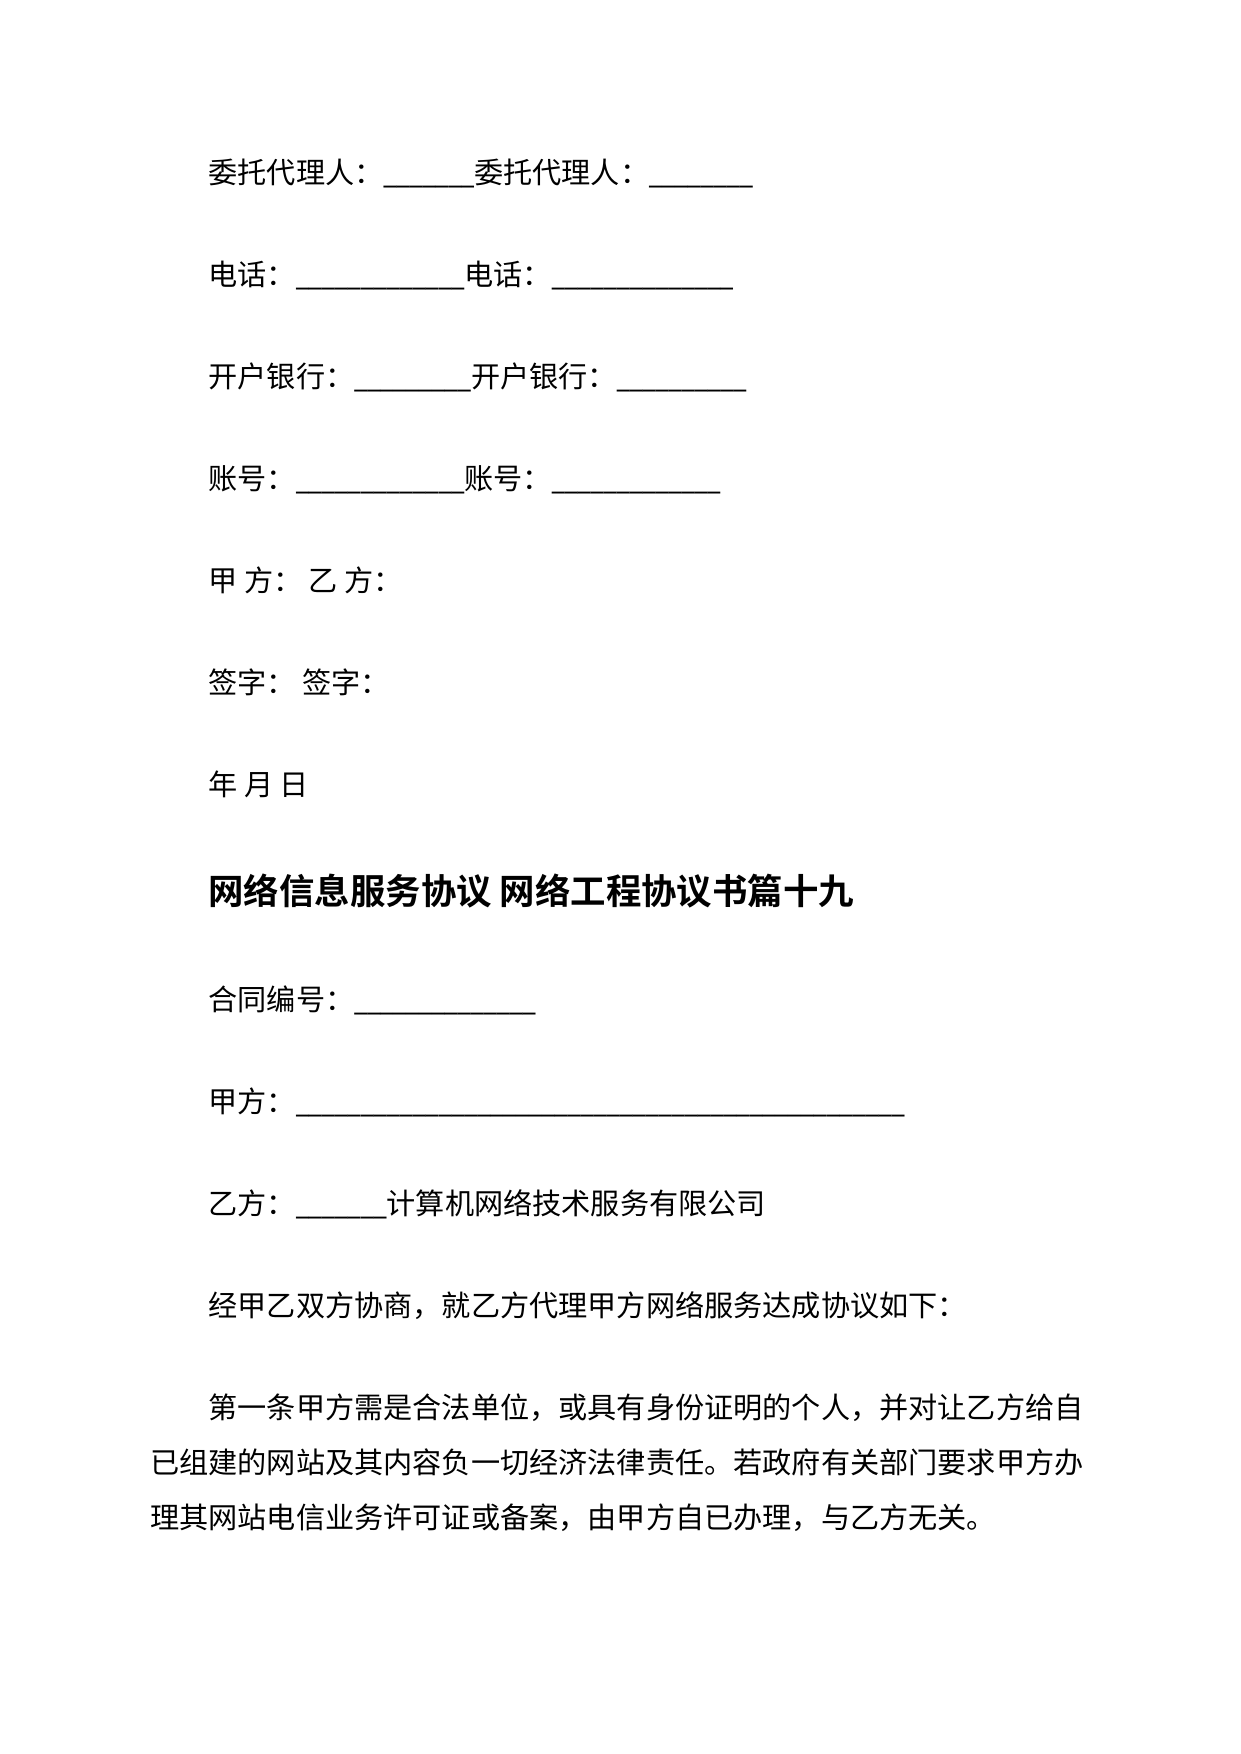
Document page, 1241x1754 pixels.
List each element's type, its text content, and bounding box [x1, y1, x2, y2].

text 经甲乙双方协商，就乙方代理甲方网络服务达成协议如下： [150, 1283, 1090, 1325]
text 电话：_____________电话：______________ [150, 252, 1090, 294]
text 合同编号：______________ [150, 977, 1090, 1019]
text 开户银行：_________开户银行：__________ [150, 354, 1090, 396]
text 第一条甲方需是合法单位，或具有身份证明的个人，并对让乙方给自已组建的网站及其内容负一切经济法律责任。若政府有关部门要求甲方办理其网站电信业务许可证或备案，由甲方自已办理，与乙方无关。 [150, 1384, 1090, 1536]
text 签字： 签字： [150, 660, 1090, 702]
text 委托代理人：_______委托代理人：________ [150, 150, 1090, 192]
text 年 月 日 [150, 761, 1090, 804]
text 甲方：_______________________________________________ [150, 1079, 1090, 1121]
text 甲 方： 乙 方： [150, 558, 1090, 600]
text 网络信息服务协议 网络工程协议书篇十九 [150, 863, 1090, 914]
text 账号：_____________账号：_____________ [150, 456, 1090, 498]
text 乙方：_______计算机网络技术服务有限公司 [150, 1181, 1090, 1223]
